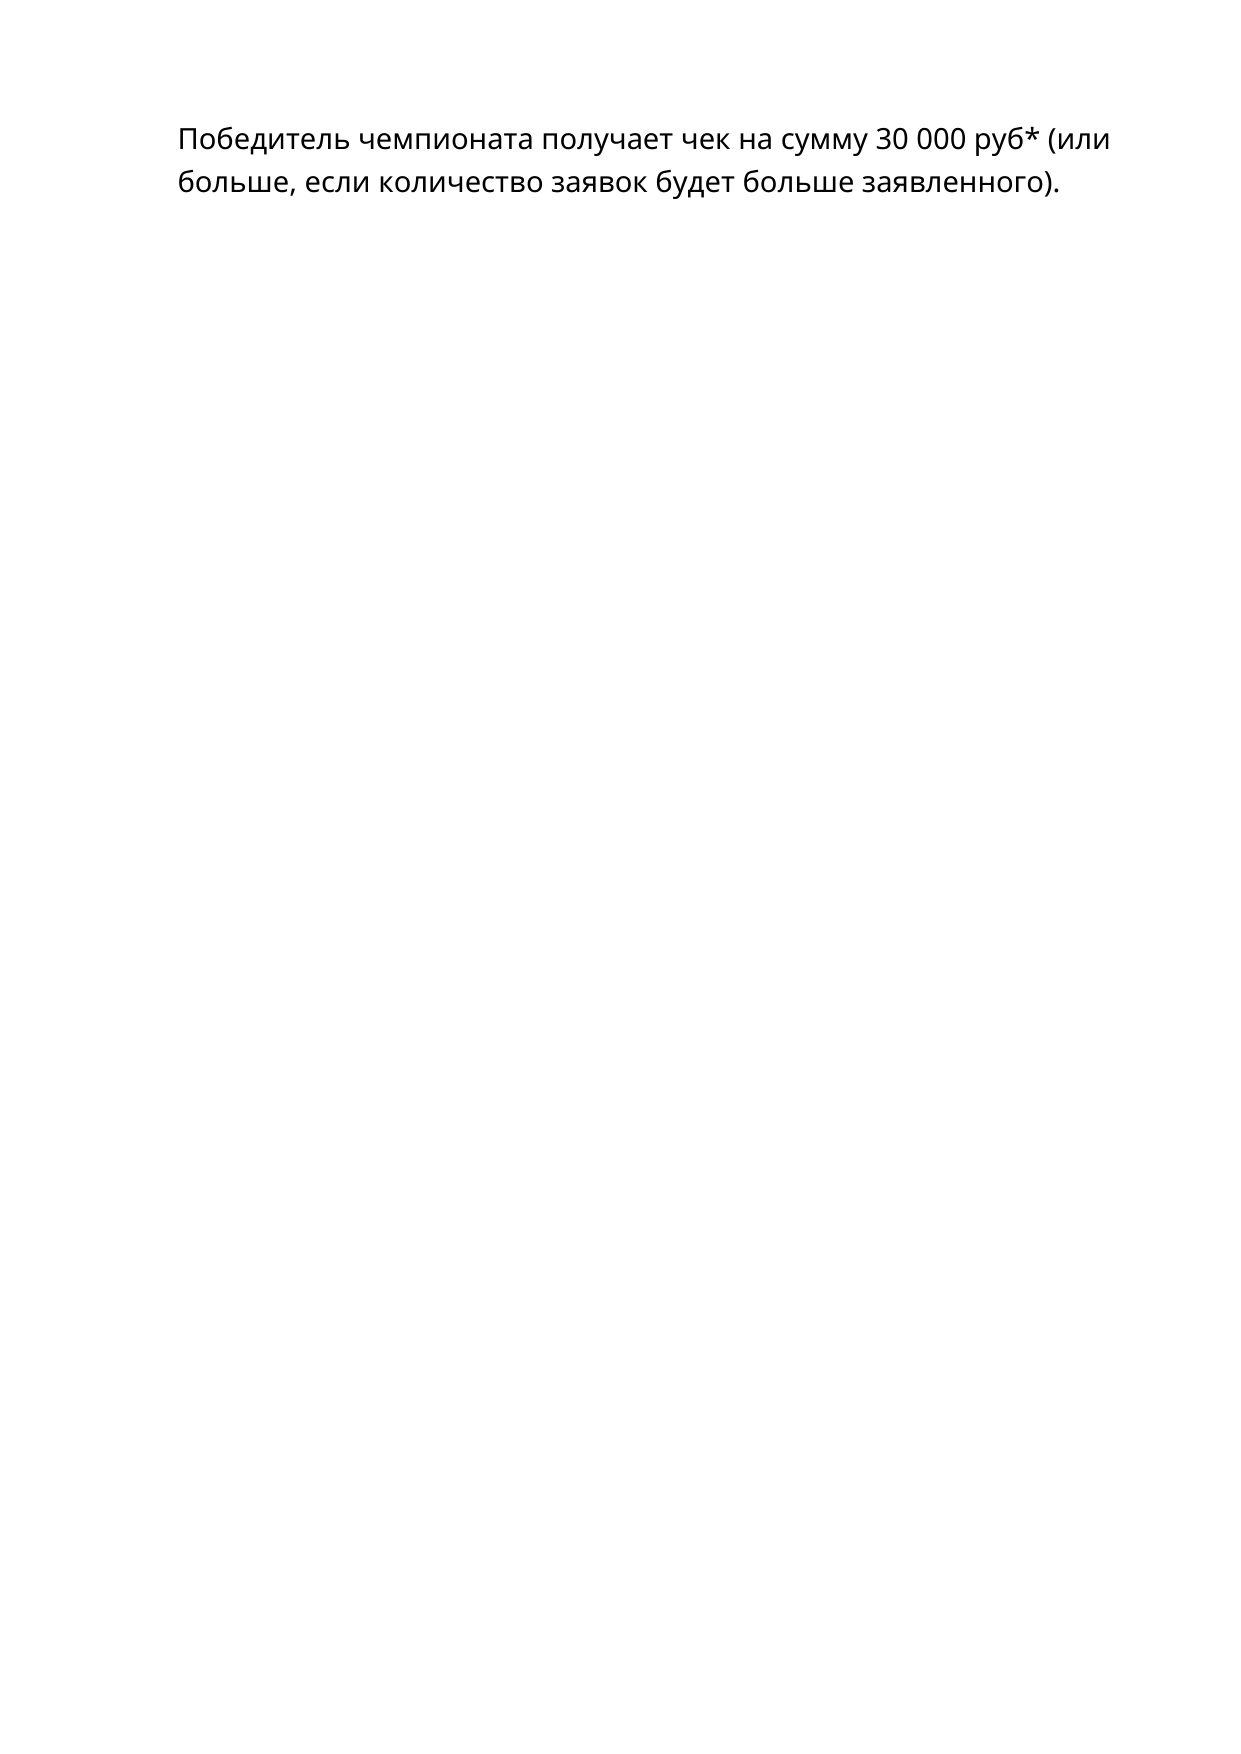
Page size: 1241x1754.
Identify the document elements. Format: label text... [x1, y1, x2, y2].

text Победитель чемпионата получает чек на сумму 30 000 руб* (или больше, если количество заявок будет больше заявленного). [177, 118, 1152, 201]
